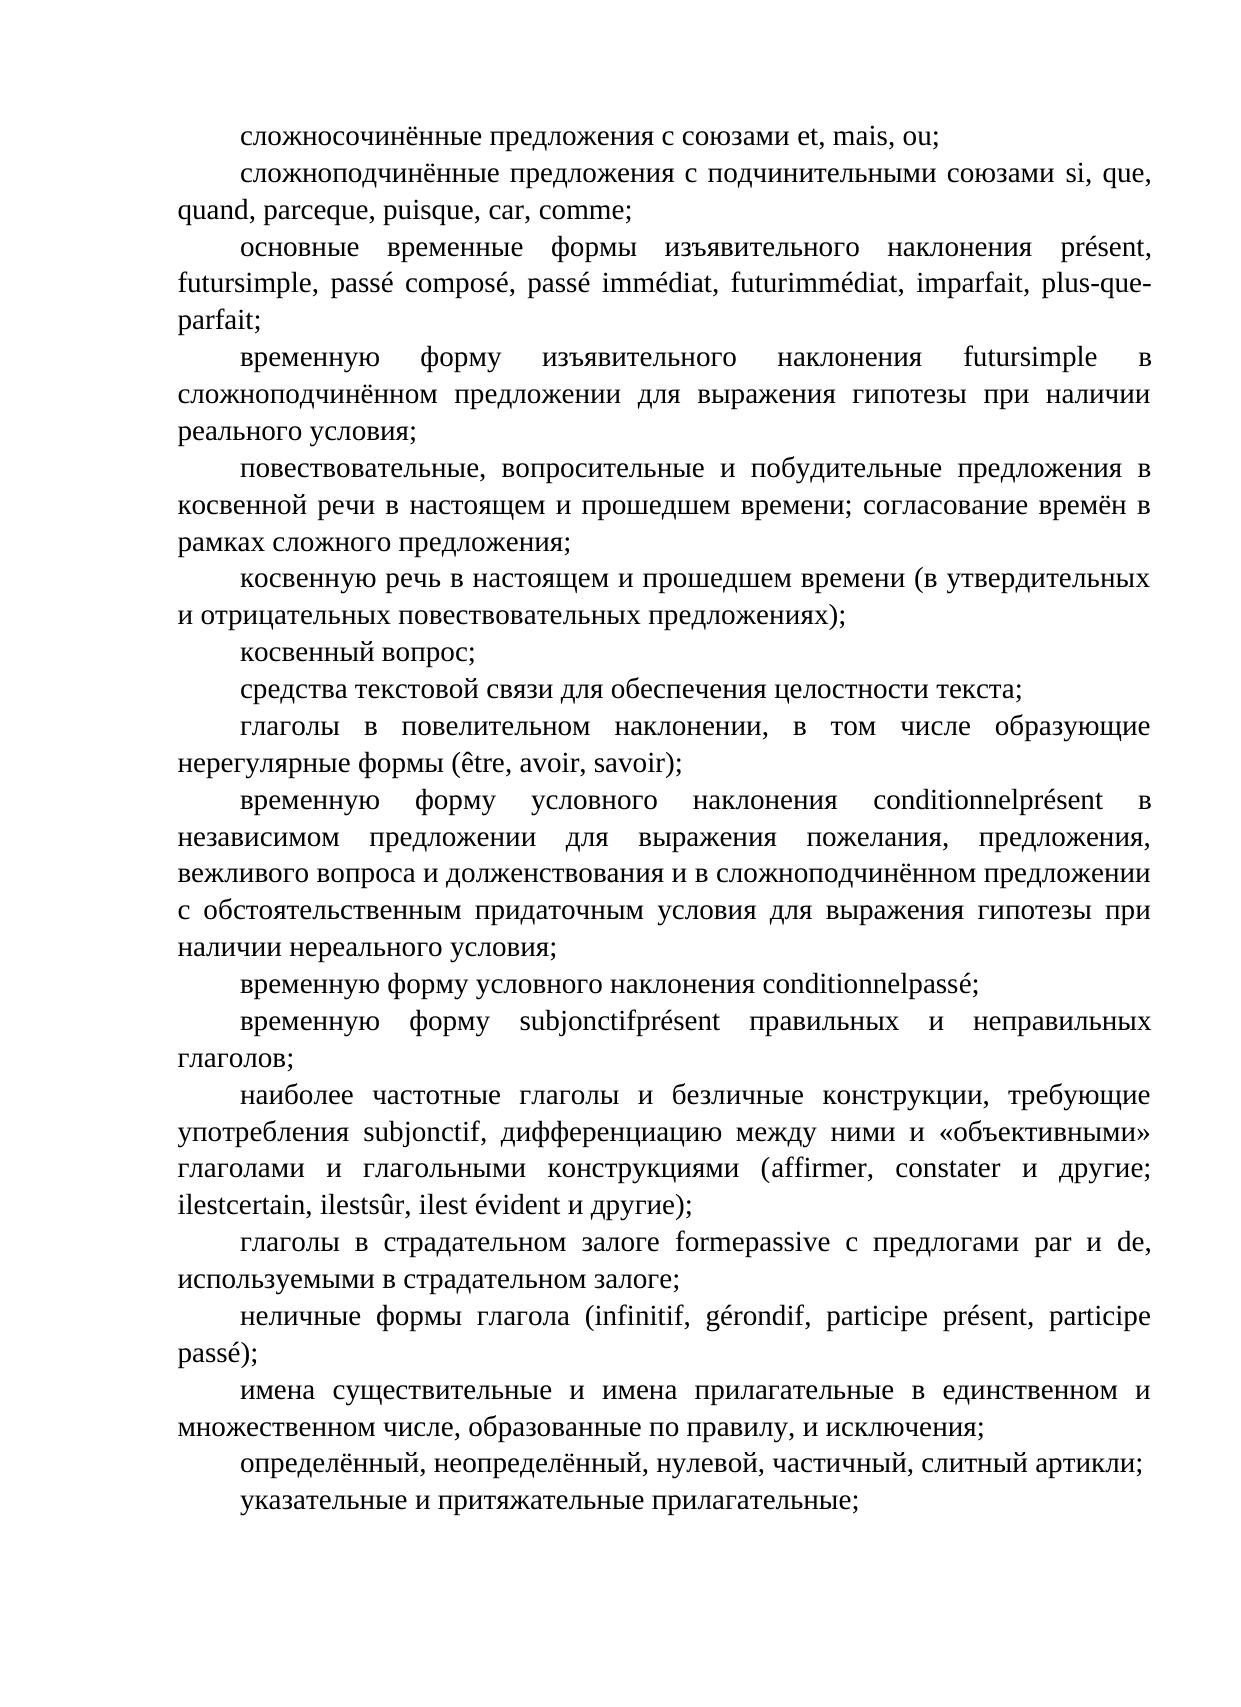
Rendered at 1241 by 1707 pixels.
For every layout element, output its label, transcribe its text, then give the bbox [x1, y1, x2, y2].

text глаголы в страдательном залоге formepassive с предлогами par и de, используемыми в страдательном залоге; [177, 1224, 1152, 1295]
text глаголы в повелительном наклонении, в том числе образующие нерегулярные формы (être, avoir, savoir); [177, 708, 1152, 778]
text временную форму subjonctifprésent правильных и неправильных глаголов; [177, 1003, 1152, 1073]
text средства текстовой связи для обеспечения целостности текста; [177, 671, 1152, 705]
text временную форму условного наклонения conditionnelpassé; [177, 966, 1152, 1000]
text наиболее частотные глаголы и безличные конструкции, требующие употребления subjonctif, дифференциацию между ними и «объективными» глаголами и глагольными конструкциями (affirmer, constater и другие; ilestcertain, ilestsûr, ilest évident и другие); [177, 1077, 1152, 1221]
text указательные и притяжательные прилагательные; [177, 1482, 1152, 1516]
text имена существительные и имена прилагательные в единственном и множественном числе, образованные по правилу, и исключения; [177, 1372, 1152, 1442]
text определённый, неопределённый, нулевой, частичный, слитный артикли; [177, 1446, 1152, 1479]
text косвенную речь в настоящем и прошедшем времени (в утвердительных и отрицательных повествовательных предложениях); [177, 561, 1152, 631]
text сложносочинённые предложения с союзами et, mais, ou; [177, 118, 1152, 152]
text повествовательные, вопросительные и побудительные предложения в косвенной речи в настоящем и прошедшем времени; согласование времён в рамках сложного предложения; [177, 450, 1152, 557]
text временную форму изъявительного наклонения futursimple в сложноподчинённом предложении для выражения гипотезы при наличии реального условия; [177, 339, 1152, 447]
text временную форму условного наклонения conditionnelprésent в независимом предложении для выражения пожелания, предложения, вежливого вопроса и долженствования и в сложноподчинённом предложении с обстоятельственным придаточным условия для выражения гипотезы при наличии нереального условия; [177, 782, 1152, 963]
text косвенный вопрос; [177, 634, 1152, 668]
text сложноподчинённые предложения с подчинительными союзами si, que, quand, parceque, puisque, car, comme; [177, 155, 1152, 225]
text неличные формы глагола (infinitif, gérondif, participe présent, participe passé); [177, 1298, 1152, 1368]
text основные временные формы изъявительного наклонения présent, futursimple, passé composé, passé immédiat, futurimmédiat, imparfait, plus-que-parfait; [177, 229, 1152, 336]
